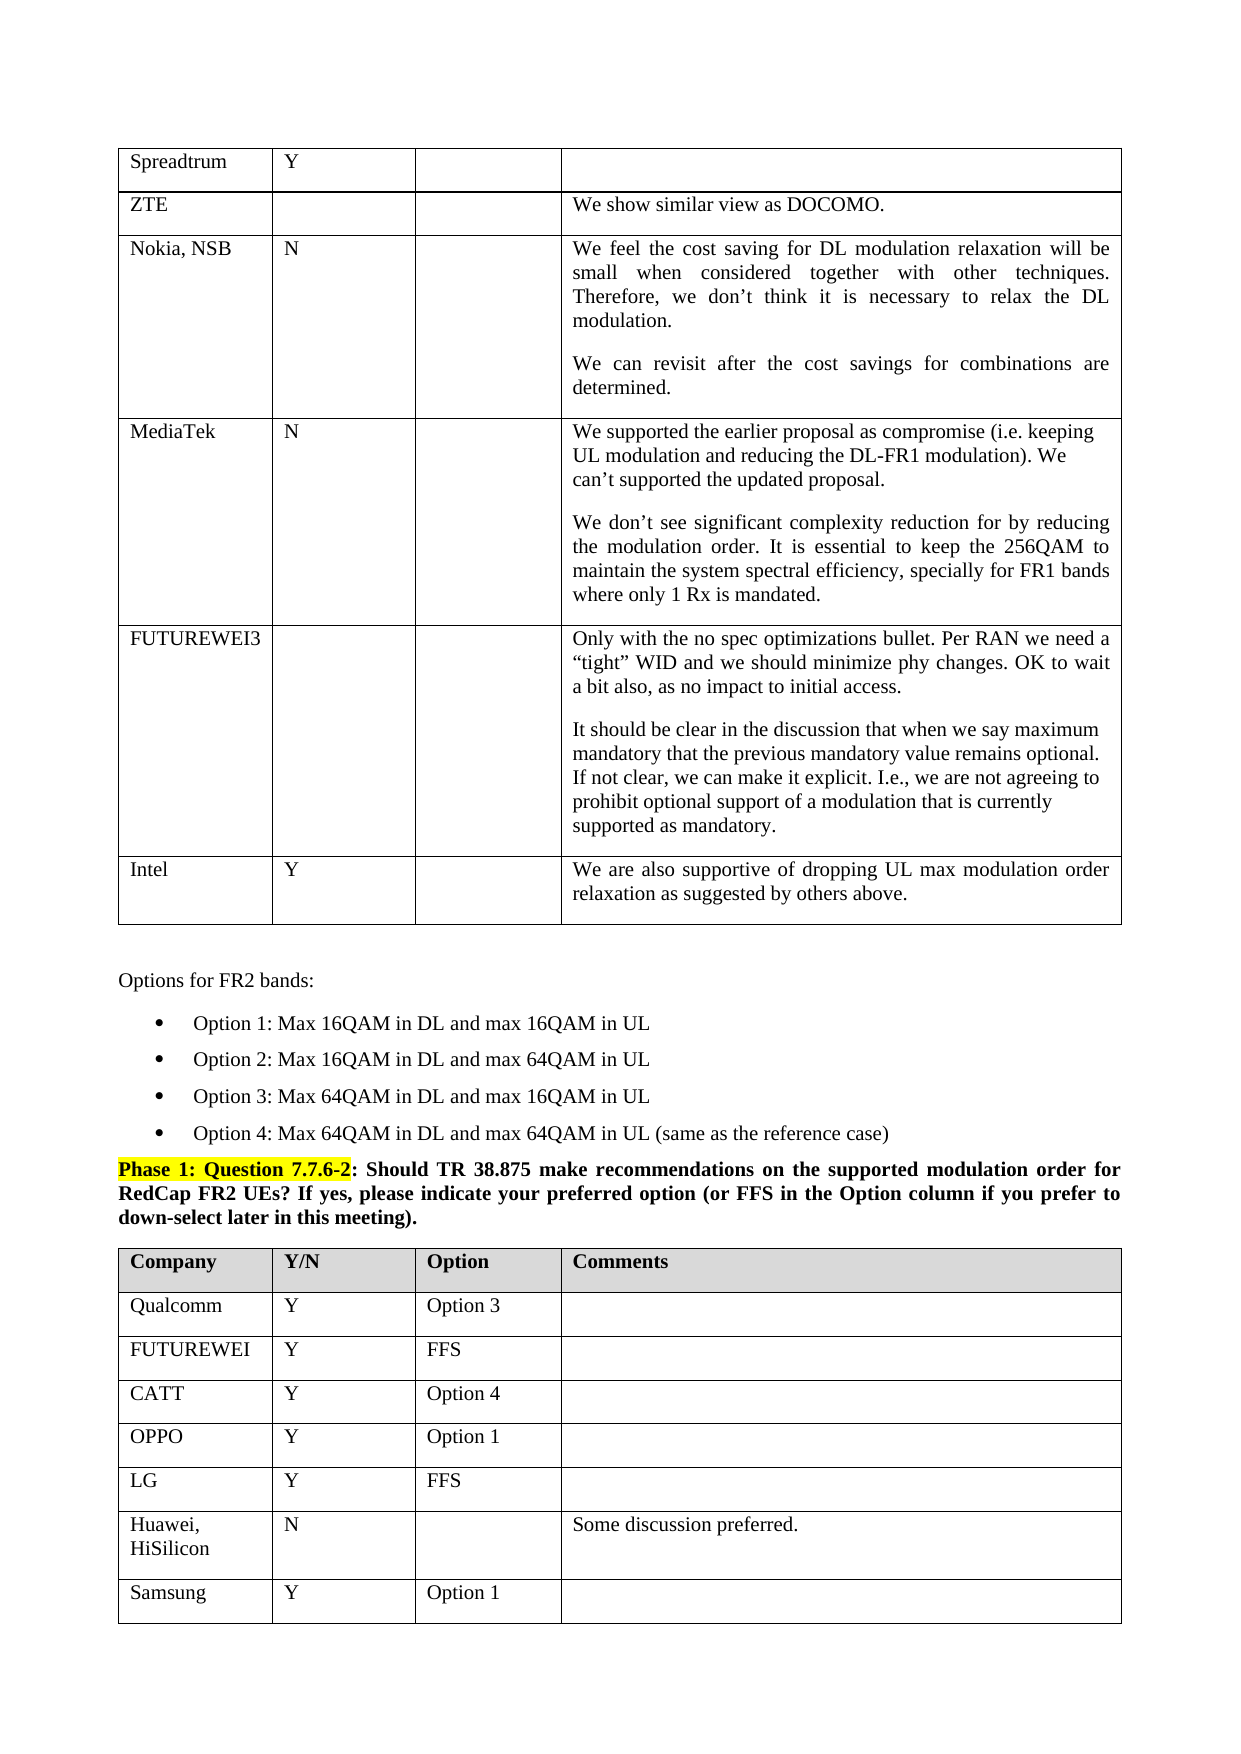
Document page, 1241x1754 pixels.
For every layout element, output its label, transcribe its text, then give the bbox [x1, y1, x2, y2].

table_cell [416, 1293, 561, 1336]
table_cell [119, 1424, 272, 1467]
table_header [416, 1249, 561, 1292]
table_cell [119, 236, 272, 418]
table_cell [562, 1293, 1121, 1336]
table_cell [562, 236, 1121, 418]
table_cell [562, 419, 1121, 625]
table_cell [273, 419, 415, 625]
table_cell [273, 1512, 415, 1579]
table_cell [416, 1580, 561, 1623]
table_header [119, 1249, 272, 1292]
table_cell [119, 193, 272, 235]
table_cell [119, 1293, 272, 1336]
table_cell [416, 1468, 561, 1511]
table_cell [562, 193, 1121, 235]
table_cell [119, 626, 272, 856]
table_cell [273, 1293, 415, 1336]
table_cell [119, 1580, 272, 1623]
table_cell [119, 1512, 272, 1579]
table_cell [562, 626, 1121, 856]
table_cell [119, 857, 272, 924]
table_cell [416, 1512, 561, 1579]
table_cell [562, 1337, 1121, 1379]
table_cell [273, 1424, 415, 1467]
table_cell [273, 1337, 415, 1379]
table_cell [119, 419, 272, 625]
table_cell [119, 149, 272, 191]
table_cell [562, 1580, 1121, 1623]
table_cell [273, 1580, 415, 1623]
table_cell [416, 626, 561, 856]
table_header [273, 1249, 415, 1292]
list Option 3: Max 64QAM in DL and max 16QAM in UL [156, 1084, 1122, 1108]
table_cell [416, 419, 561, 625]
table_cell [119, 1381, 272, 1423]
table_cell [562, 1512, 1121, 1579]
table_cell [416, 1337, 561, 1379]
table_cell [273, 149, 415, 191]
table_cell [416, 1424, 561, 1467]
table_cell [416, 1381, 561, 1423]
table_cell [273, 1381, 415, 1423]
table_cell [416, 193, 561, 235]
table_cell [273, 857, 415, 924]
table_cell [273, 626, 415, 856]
list Option 4: Max 64QAM in DL and max 64QAM in UL (same as the reference case) [156, 1120, 1122, 1144]
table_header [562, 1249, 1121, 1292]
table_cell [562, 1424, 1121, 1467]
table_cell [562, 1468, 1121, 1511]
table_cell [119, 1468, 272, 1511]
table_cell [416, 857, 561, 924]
list Option 1: Max 16QAM in DL and max 16QAM in UL [156, 1011, 1122, 1035]
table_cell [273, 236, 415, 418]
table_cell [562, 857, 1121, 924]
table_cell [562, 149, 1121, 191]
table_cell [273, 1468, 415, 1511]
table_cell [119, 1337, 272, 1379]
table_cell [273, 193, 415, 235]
text Options for FR2 bands: [118, 968, 1122, 992]
list Option 2: Max 16QAM in DL and max 64QAM in UL [156, 1047, 1122, 1071]
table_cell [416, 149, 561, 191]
text Phase 1: Question 7.7.6-2: Should TR 38.875 make recommendations on the supported modulation order for RedCap FR2 UEs? If yes, please indicate your preferred option (or FFS in the Option column if you prefer to down-select later in this meeting). [118, 1157, 1122, 1229]
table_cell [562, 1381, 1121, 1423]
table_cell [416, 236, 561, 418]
